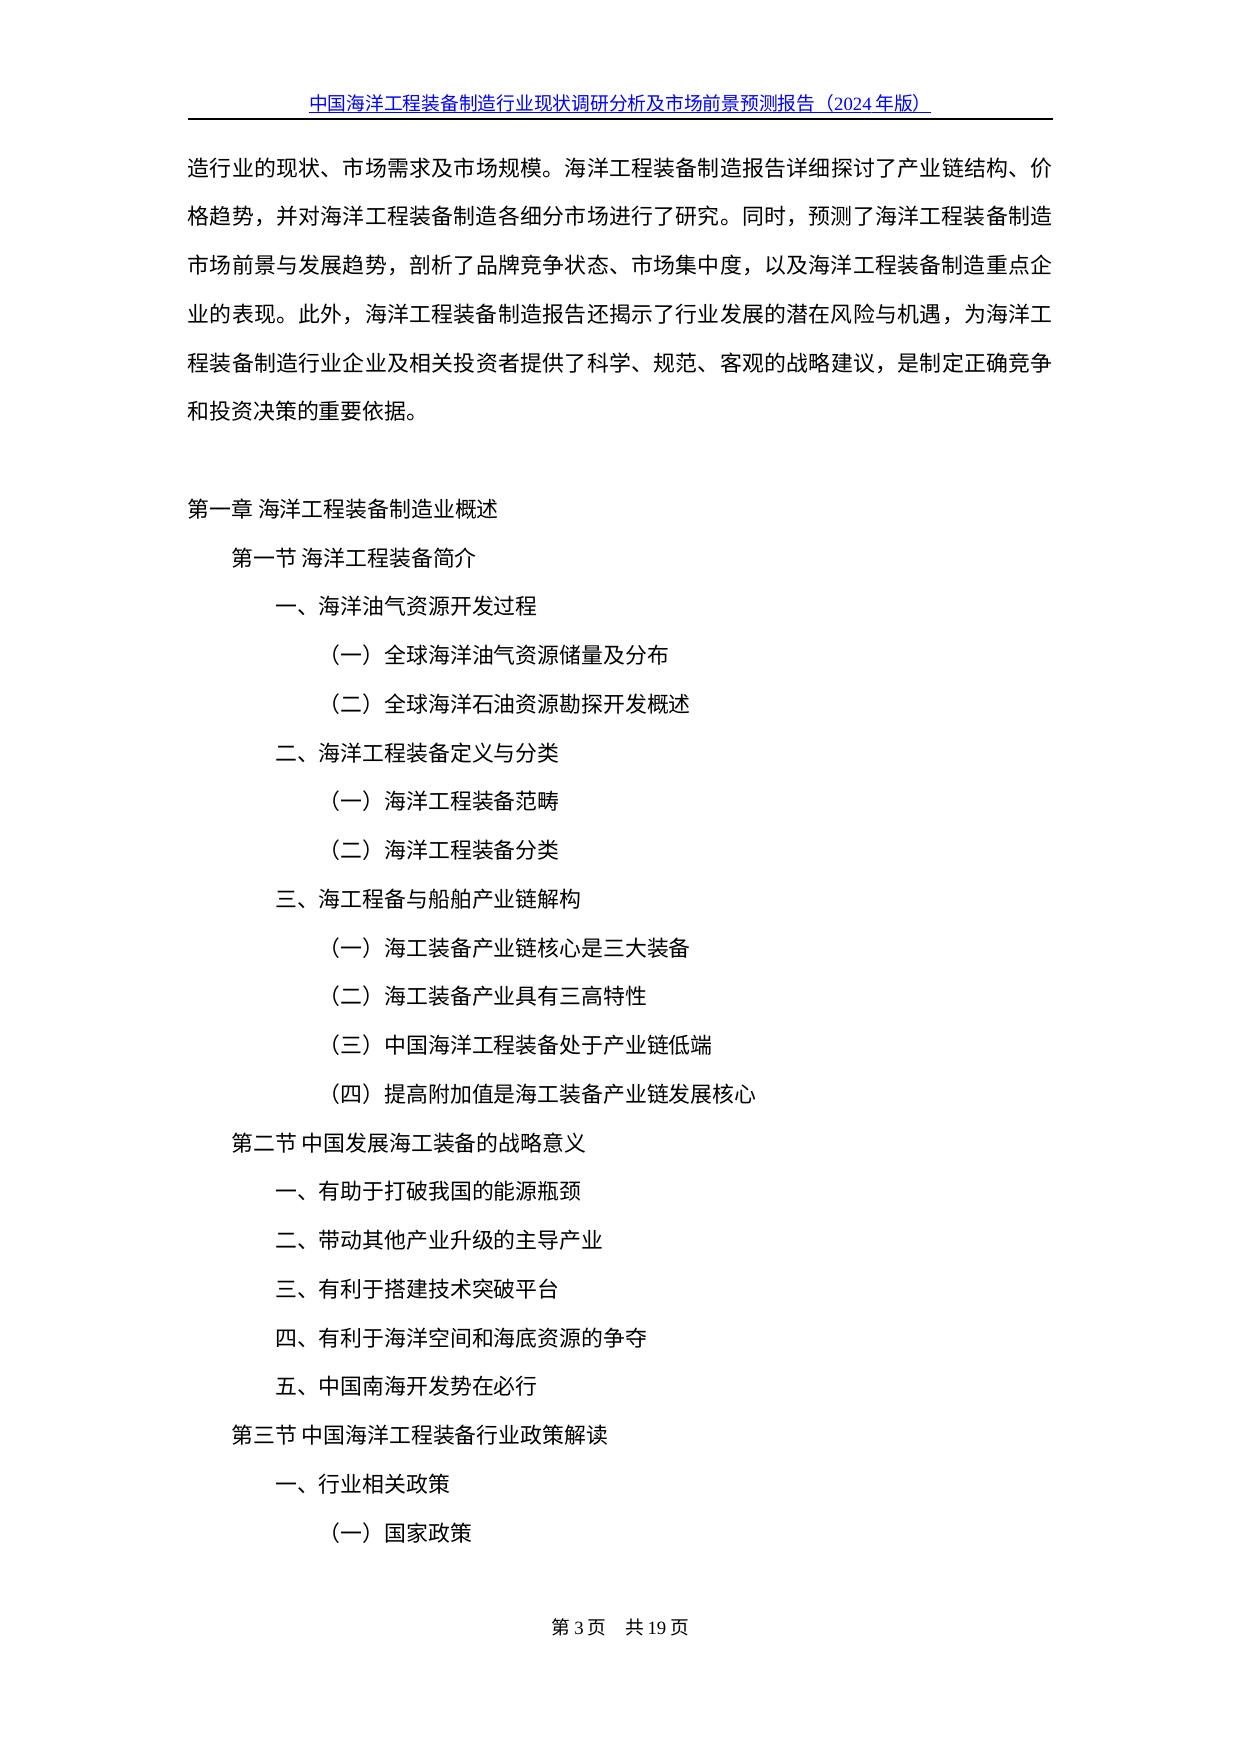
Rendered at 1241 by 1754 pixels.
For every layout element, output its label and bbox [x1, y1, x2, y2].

text [187, 150, 1053, 1548]
